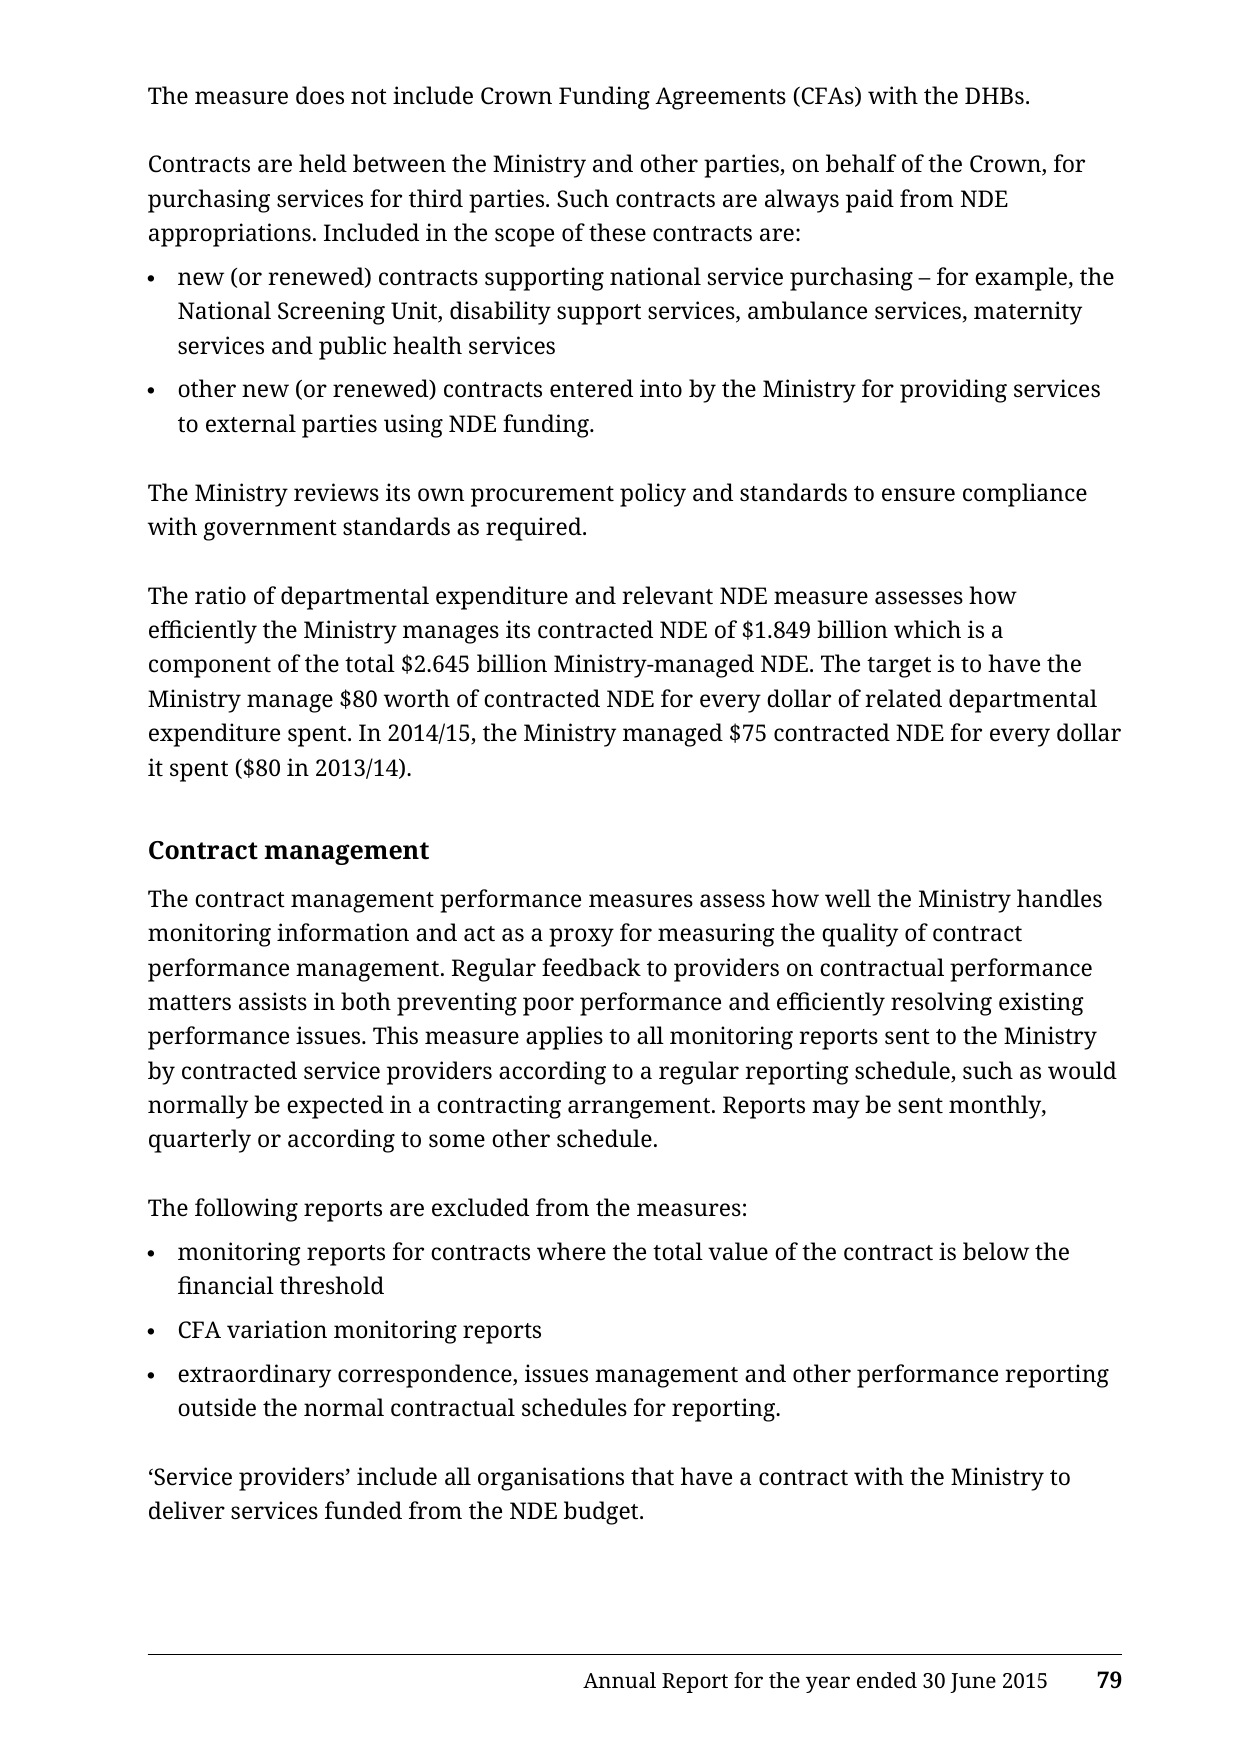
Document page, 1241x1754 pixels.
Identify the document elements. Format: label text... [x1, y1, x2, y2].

text ‘Service providers’ include all organisations that have a contract with the Ministry to deliver services funded from the NDE budget. [148, 1461, 1122, 1526]
text other new (or renewed) contracts entered into by the Ministry for providing services to external parties using NDE funding. [148, 373, 1122, 439]
text extraordinary correspondence, issues management and other performance reporting outside the normal contractual schedules for reporting. [148, 1358, 1122, 1423]
subtitle Contract management [148, 833, 1122, 867]
text Contracts are held between the Ministry and other parties, on behalf of the Crown, for purchasing services for third parties. Such contracts are always paid from NDE appropriations. Included in the scope of these contracts are: [148, 148, 1122, 248]
text The contract management performance measures assess how well the Ministry handles monitoring information and act as a proxy for measuring the quality of contract performance management. Regular feedback to providers on contractual performance matters assists in both preventing poor performance and efficiently resolving existing performance issues. This measure applies to all monitoring reports sent to the Ministry by contracted service providers according to a regular reporting schedule, such as would normally be expected in a contracting arrangement. Reports may be sent monthly, quarterly or according to some other schedule. [148, 883, 1122, 1154]
text The following reports are excluded from the measures: [148, 1192, 1122, 1223]
text new (or renewed) contracts supporting national service purchasing – for example, the National Screening Unit, disability support services, ambulance services, maternity services and public health services [148, 261, 1122, 361]
text CFA variation monitoring reports [148, 1314, 1122, 1345]
text monitoring reports for contracts where the total value of the contract is below the financial threshold [148, 1236, 1122, 1301]
text The measure does not include Crown Funding Agreements (CFAs) with the DHBs. [148, 80, 1122, 111]
text The Ministry reviews its own procurement policy and standards to ensure compliance with government standards as required. [148, 477, 1122, 542]
text The ratio of departmental expenditure and relevant NDE measure assesses how efficiently the Ministry manages its contracted NDE of $1.849 billion which is a component of the total $2.645 billion Ministry-managed NDE. The target is to have the Ministry manage $80 worth of contracted NDE for every dollar of related departmental expenditure spent. In 2014/15, the Ministry managed $75 contracted NDE for every dollar it spent ($80 in 2013/14). [148, 580, 1122, 783]
